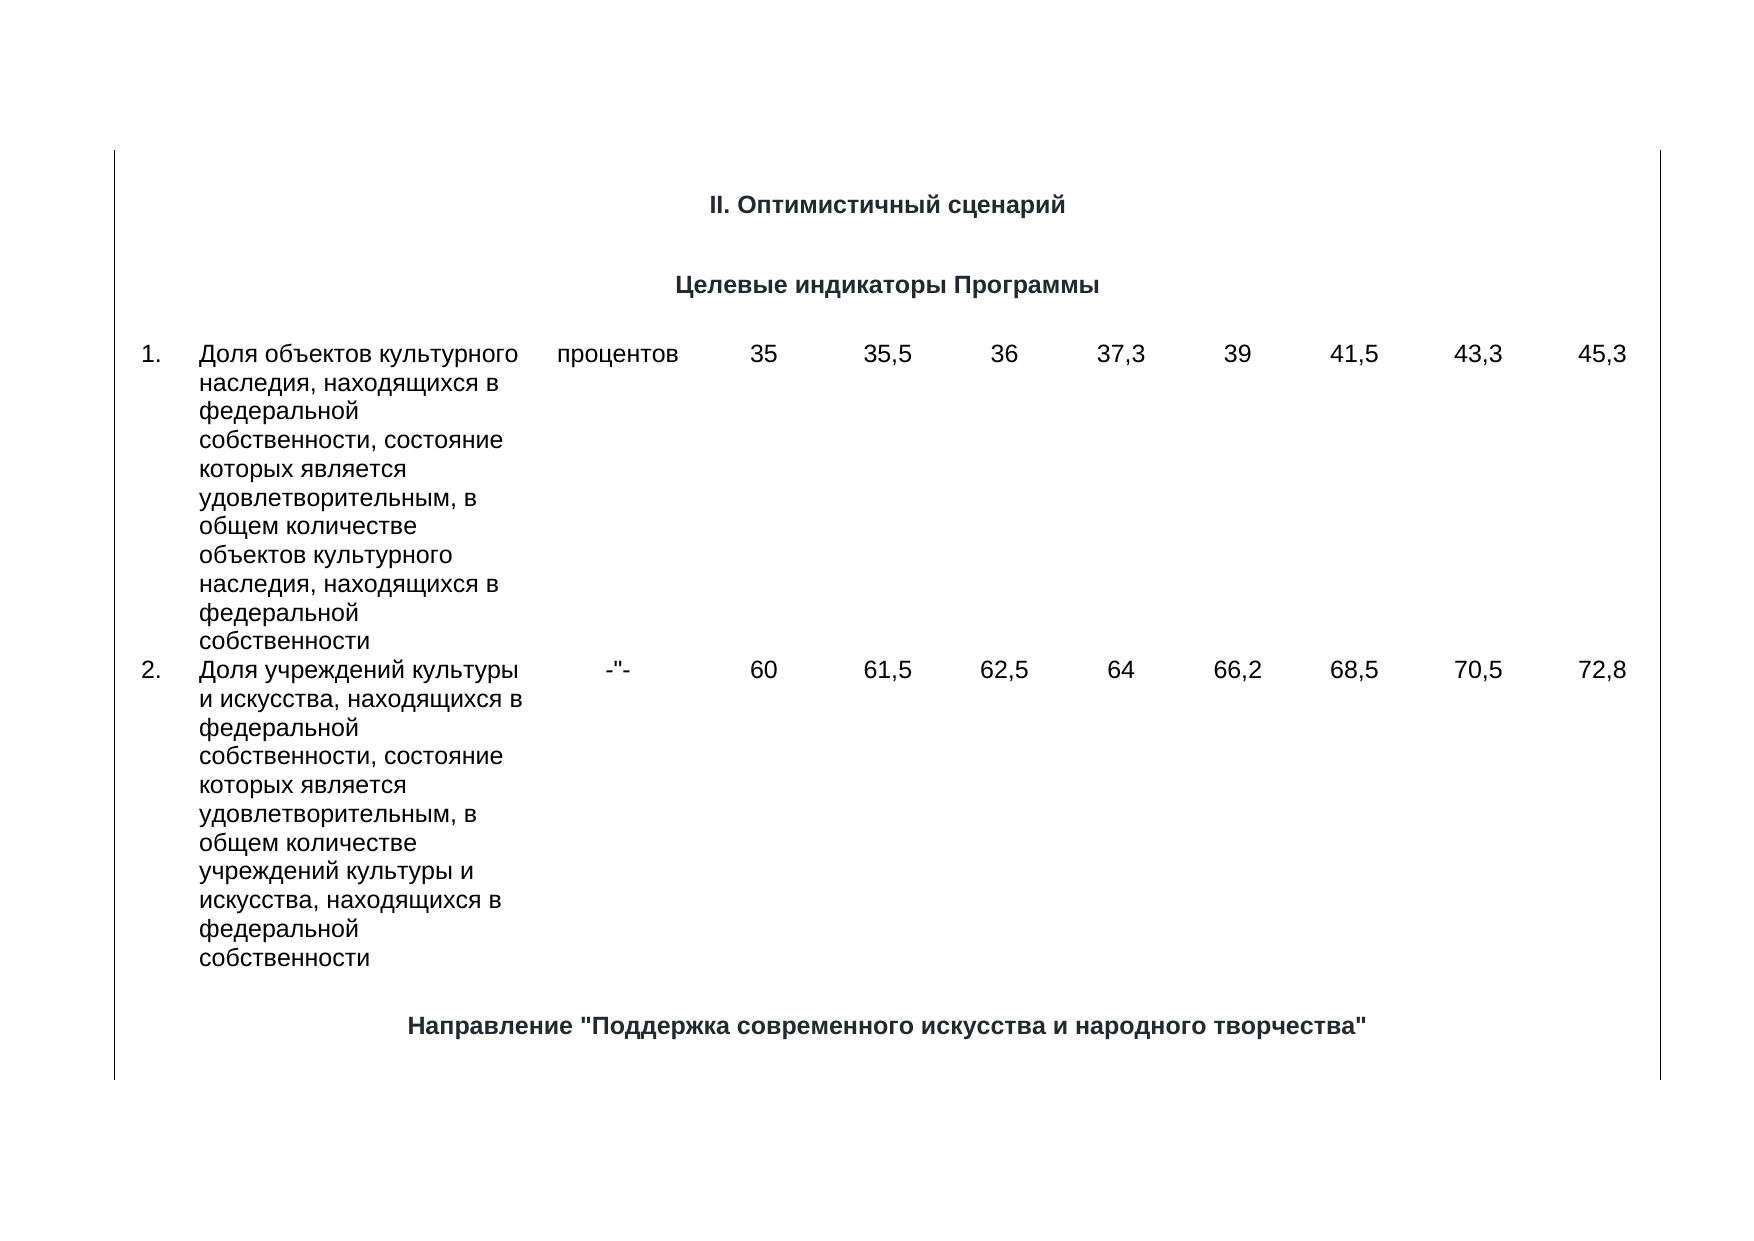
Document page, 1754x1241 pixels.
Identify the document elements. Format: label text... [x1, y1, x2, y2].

table_cell 2. [115, 655, 188, 971]
table_cell 41,5 [1296, 339, 1413, 655]
table_cell Направление "Поддержка современного искусства и народного творчества" [115, 971, 1660, 1080]
table_cell 72,8 [1544, 655, 1660, 971]
table_cell 45,3 [1544, 339, 1660, 655]
table_cell процентов [538, 339, 698, 655]
table_cell II. Оптимистичный сценарий Целевые индикаторы Программы [115, 150, 1660, 339]
table_cell Доля учреждений культуры и искусства, находящихся в федеральной собственности, состояние которых является удовлетворительным, в общем количестве учреждений культуры и искусства, находящихся в федеральной собственности [188, 655, 538, 971]
table_cell 61,5 [829, 655, 946, 971]
table_cell 62,5 [946, 655, 1063, 971]
table_cell 64 [1063, 655, 1179, 971]
table_cell Доля объектов культурного наследия, находящихся в федеральной собственности, состояние которых является удовлетворительным, в общем количестве объектов культурного наследия, находящихся в федеральной собственности [188, 339, 538, 655]
table_cell 43,3 [1413, 339, 1544, 655]
table_cell -"- [538, 655, 698, 971]
table_cell 36 [946, 339, 1063, 655]
table_cell 35 [698, 339, 829, 655]
table_cell 37,3 [1063, 339, 1179, 655]
table_cell 1. [115, 339, 188, 655]
table_cell 35,5 [829, 339, 946, 655]
table_cell 60 [698, 655, 829, 971]
table_cell 70,5 [1413, 655, 1544, 971]
table_cell 39 [1179, 339, 1296, 655]
table_cell 66,2 [1179, 655, 1296, 971]
table_cell 68,5 [1296, 655, 1413, 971]
